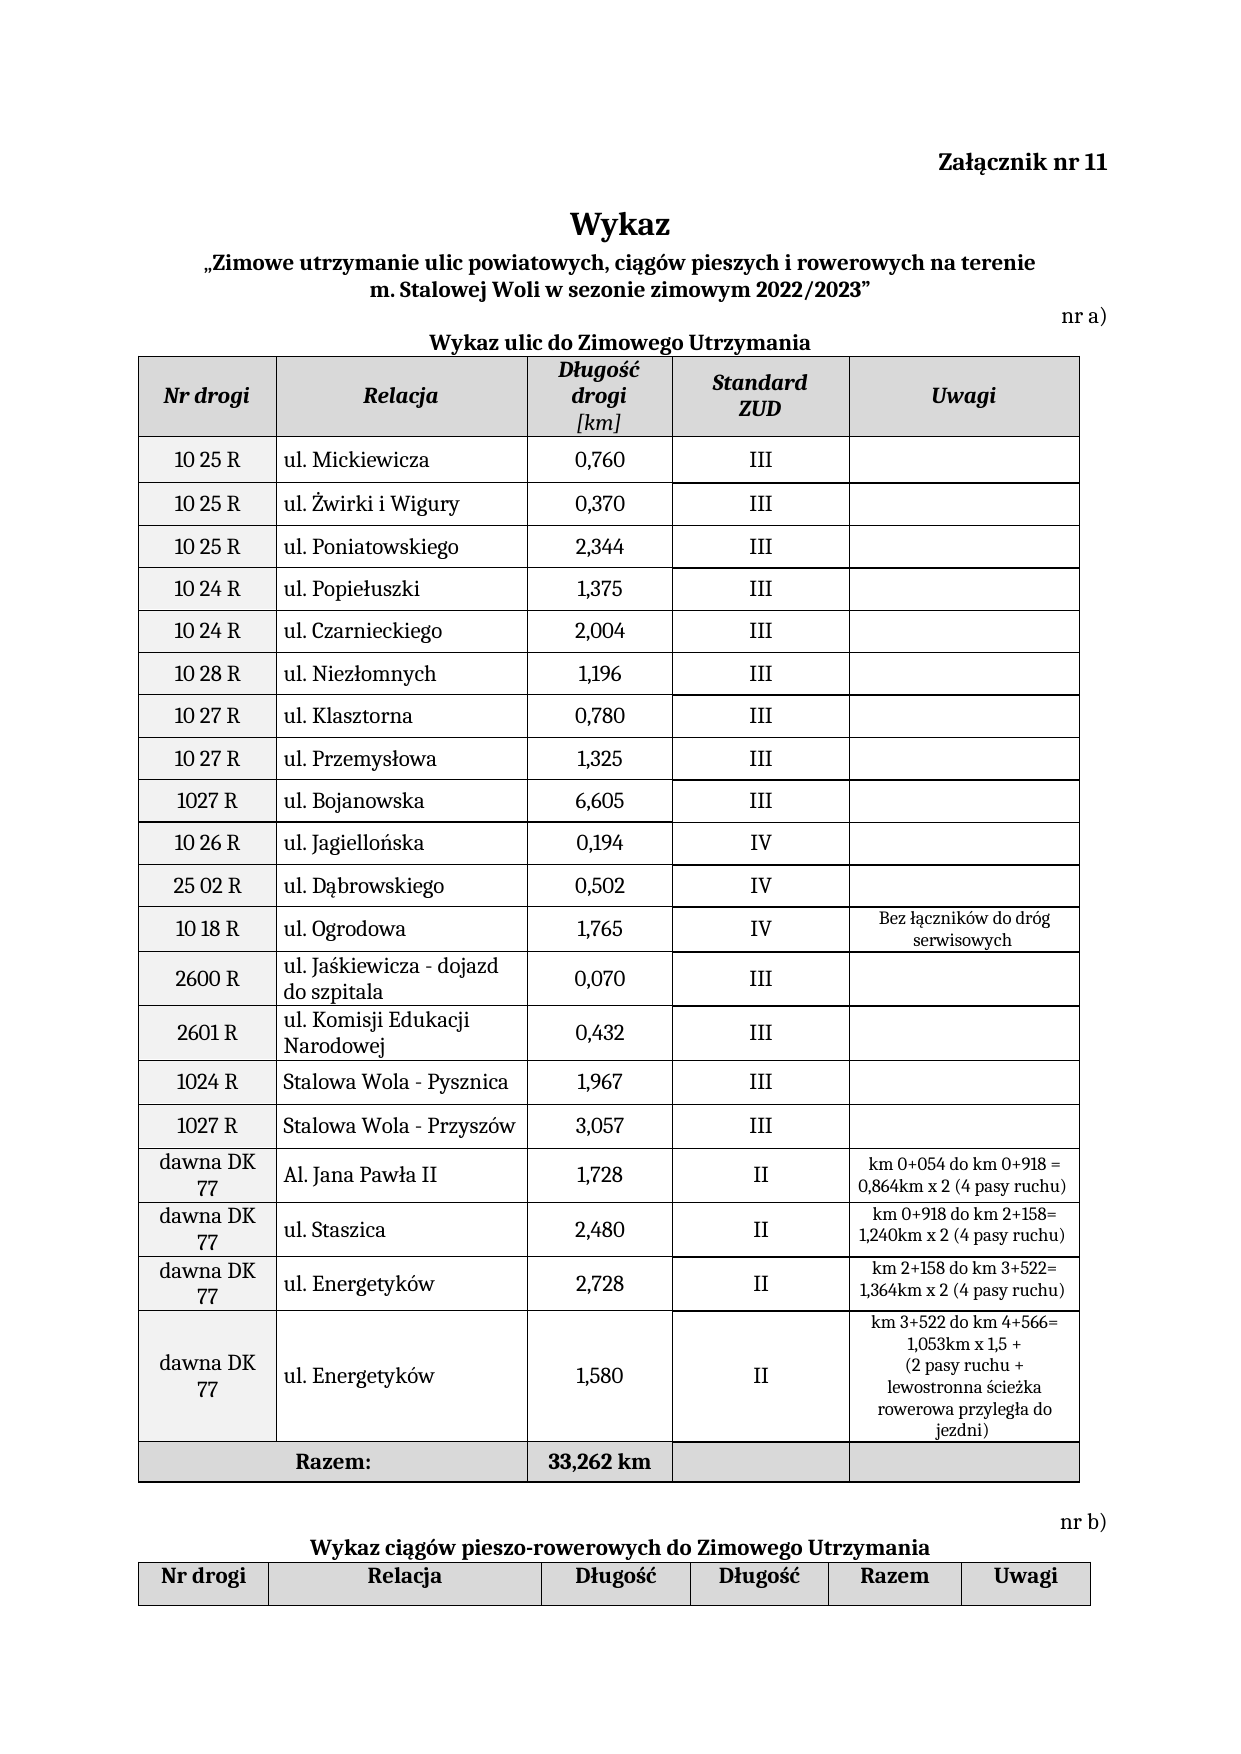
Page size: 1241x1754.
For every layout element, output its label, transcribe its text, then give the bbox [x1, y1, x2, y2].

table_cell ul. Jaśkiewicza - dojazd do szpitala [277, 952, 527, 1005]
table_cell 1,728 [528, 1149, 672, 1202]
table_cell 1027 R [139, 780, 276, 821]
table_cell 10 26 R [139, 823, 276, 864]
table_cell ul. Poniatowskiego [277, 526, 527, 567]
table_cell III [673, 484, 849, 525]
table_cell 10 25 R [139, 483, 276, 525]
table_cell 3,057 [528, 1105, 672, 1147]
table_cell [850, 781, 1079, 821]
table_cell km 0+054 do km 0+918 = 0,864km x 2 (4 pasy ruchu) [850, 1149, 1079, 1202]
table_cell dawna DK 77 [139, 1257, 276, 1310]
subtitle Wykaz [133, 206, 1107, 244]
text m. Stalowej Woli w sezonie zimowym 2022/2023” [133, 277, 1107, 303]
table_cell 2,728 [528, 1257, 672, 1310]
table_cell 10 24 R [139, 611, 276, 652]
table_cell 1,196 [528, 653, 672, 694]
table_cell ul. Czarnieckiego [277, 611, 527, 652]
table_cell [850, 484, 1079, 525]
table_cell [850, 823, 1079, 864]
table_cell III [673, 611, 849, 652]
table_cell [850, 1061, 1079, 1103]
table_cell 1024 R [139, 1061, 276, 1103]
table_cell ul. Dąbrowskiego [277, 865, 527, 906]
table_cell 2600 R [139, 952, 276, 1005]
table_cell III [673, 653, 849, 694]
table_cell 0,370 [528, 483, 672, 525]
table_cell II [673, 1149, 849, 1202]
table_cell Stalowa Wola - Przyszów [277, 1105, 527, 1147]
table_cell ul. Popiełuszki [277, 568, 527, 609]
table_cell 10 25 R [139, 437, 276, 482]
table_cell II [673, 1258, 849, 1310]
table_cell 0,502 [528, 865, 672, 906]
table_cell III [673, 1105, 849, 1147]
table_cell 10 27 R [139, 738, 276, 779]
table_cell [850, 653, 1079, 694]
table_cell Bez łączników do dróg serwisowych [850, 908, 1079, 951]
table_cell [850, 569, 1079, 609]
table_cell [850, 953, 1079, 1005]
table_cell 2,344 [528, 526, 672, 567]
table_header Uwagi [962, 1563, 1090, 1605]
table_cell 0,070 [528, 952, 672, 1005]
table_cell ul. Staszica [277, 1203, 527, 1256]
table_cell 1,765 [528, 907, 672, 951]
table_cell 6,605 [528, 780, 672, 821]
table_cell ul. Bojanowska [277, 780, 527, 821]
table_cell 10 25 R [139, 526, 276, 567]
table_cell 10 18 R [139, 907, 276, 951]
text Wykaz ulic do Zimowego Utrzymania [133, 329, 1107, 356]
table_cell 10 24 R [139, 568, 276, 609]
table_cell [850, 1105, 1079, 1147]
text Wykaz ciągów pieszo-rowerowych do Zimowego Utrzymania [133, 1535, 1107, 1562]
table_cell [673, 1443, 849, 1481]
table_cell III [673, 437, 849, 482]
table_cell ul. Energetyków [277, 1311, 527, 1441]
table_cell km 2+158 do km 3+522= 1,364km x 2 (4 pasy ruchu) [850, 1258, 1079, 1310]
table_cell 10 28 R [139, 653, 276, 694]
table_cell dawna DK 77 [139, 1311, 276, 1441]
table_cell 1027 R [139, 1105, 276, 1147]
table_header Nr drogi [139, 357, 276, 436]
table_cell Stalowa Wola - Pysznica [277, 1061, 527, 1103]
table_cell 2601 R [139, 1006, 276, 1059]
table_cell [850, 437, 1079, 482]
table_cell 2,004 [528, 611, 672, 652]
table_cell 2,480 [528, 1203, 672, 1256]
table_cell II [673, 1203, 849, 1256]
table_cell ul. Energetyków [277, 1257, 527, 1310]
table_cell III [673, 569, 849, 609]
table_cell III [673, 526, 849, 567]
table_cell IV [673, 908, 849, 951]
table_cell III [673, 696, 849, 737]
table_cell [850, 1007, 1079, 1059]
table_cell III [673, 781, 849, 821]
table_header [691, 1563, 828, 1605]
table_cell ul. Klasztorna [277, 695, 527, 737]
text nr a) [133, 303, 1107, 329]
table_cell ul. Żwirki i Wigury [277, 483, 527, 525]
table_header Standard ZUD [673, 357, 849, 436]
table_cell ul. Niezłomnych [277, 653, 527, 694]
table_cell 10 27 R [139, 695, 276, 737]
text „Zimowe utrzymanie ulic powiatowych, ciągów pieszych i rowerowych na terenie [133, 250, 1107, 277]
table_cell IV [673, 823, 849, 864]
table_cell ul. Jagiellońska [277, 823, 527, 864]
table_cell [850, 866, 1079, 906]
table_cell km 3+522 do km 4+566= 1,053km x 1,5 + (2 pasy ruchu + lewostronna ścieżka rowerowa przyległa do jezdni) [850, 1312, 1079, 1441]
table_cell 1,967 [528, 1061, 672, 1103]
table_cell 25 02 R [139, 865, 276, 906]
table_header Relacja [269, 1563, 541, 1605]
text Załącznik nr 11 [133, 148, 1107, 176]
table_cell [850, 611, 1079, 652]
table_header Relacja [277, 357, 527, 436]
table_cell [850, 696, 1079, 737]
table_cell dawna DK 77 [139, 1203, 276, 1256]
table_cell ul. Komisji Edukacji Narodowej [277, 1006, 527, 1059]
table_cell Razem: [139, 1442, 527, 1481]
table_cell [850, 738, 1079, 779]
table_cell II [673, 1312, 849, 1441]
table_cell III [673, 1061, 849, 1103]
table_cell III [673, 1007, 849, 1059]
table_cell ul. Ogrodowa [277, 907, 527, 951]
table_cell 1,580 [528, 1311, 672, 1441]
table_cell ul. Mickiewicza [277, 437, 527, 482]
table_cell IV [673, 866, 849, 906]
table_cell 0,432 [528, 1006, 672, 1059]
text nr b) [133, 1509, 1107, 1535]
table_cell III [673, 738, 849, 779]
table_cell dawna DK 77 [139, 1149, 276, 1202]
table_header Uwagi [850, 357, 1079, 436]
table_cell Al. Jana Pawła II [277, 1149, 527, 1202]
table_cell 1,375 [528, 568, 672, 609]
table_header Długość drogi [km] [528, 357, 672, 436]
table_cell 0,194 [528, 823, 672, 864]
table_cell [850, 1443, 1079, 1481]
table_cell ul. Przemysłowa [277, 738, 527, 779]
table_cell 33,262 km [528, 1442, 672, 1481]
table_header Nr drogi [139, 1563, 268, 1605]
table_cell 1,325 [528, 738, 672, 779]
table_cell [850, 526, 1079, 567]
table_cell 0,780 [528, 695, 672, 737]
table_cell III [673, 953, 849, 1005]
table_cell km 0+918 do km 2+158= 1,240km x 2 (4 pasy ruchu) [850, 1203, 1079, 1256]
table_header Razem [km] [829, 1563, 961, 1605]
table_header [542, 1563, 690, 1605]
table_cell 0,760 [528, 437, 672, 482]
